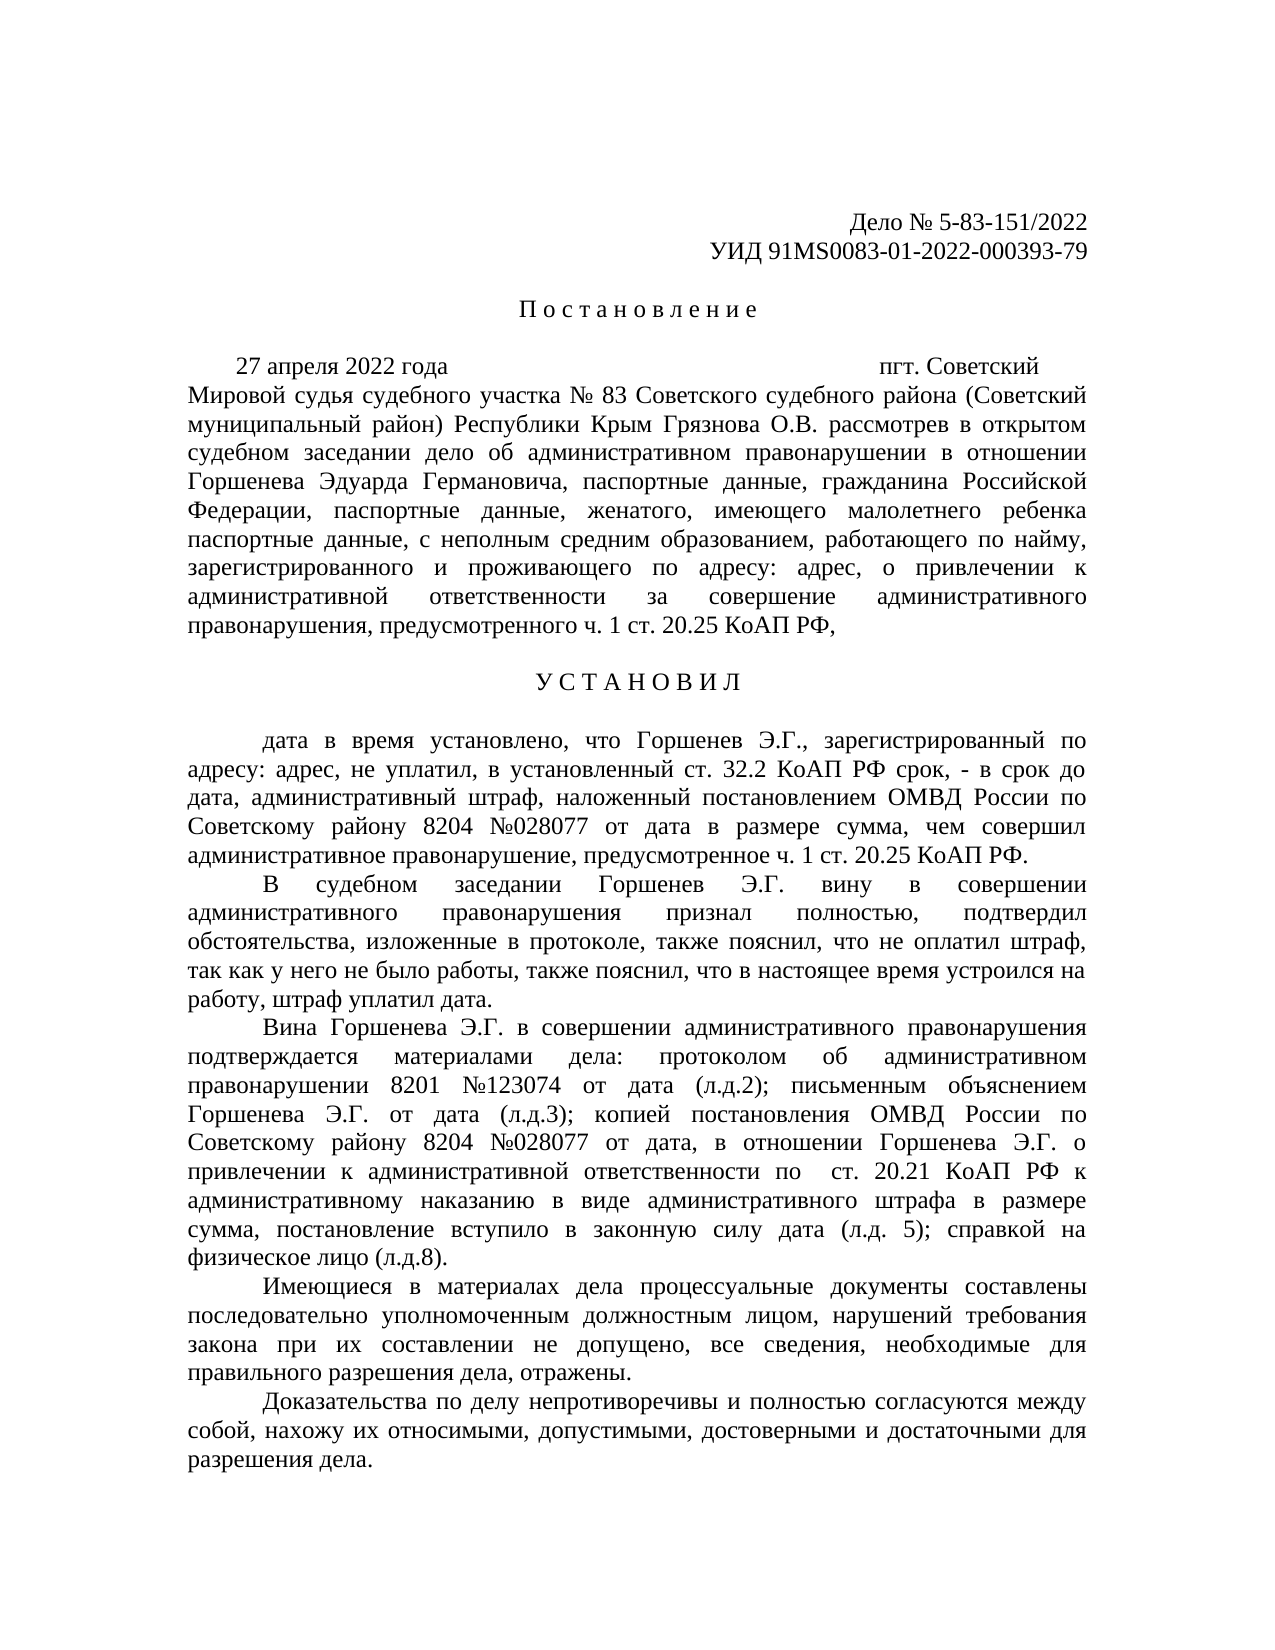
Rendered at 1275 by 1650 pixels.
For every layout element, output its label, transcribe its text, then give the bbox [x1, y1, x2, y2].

text Мировой судья судебного участка № 83 Советского судебного района (Советский муниципальный район) Республики Крым Грязнова О.В. рассмотрев в открытом судебном заседании дело об административном правонарушении в отношении Горшенева Эдуарда Германовича, паспортные данные, гражданина Российской Федерации, паспортные данные, женатого, имеющего малолетнего ребенка паспортные данные, с неполным средним образованием, работающего по найму, зарегистрированного и проживающего по адресу: адрес, о привлечении к административной ответственности за совершение административного правонарушения, предусмотренного ч. 1 ст. 20.25 КоАП РФ, [187, 380, 1087, 639]
text У С Т А Н О В И Л [187, 667, 1087, 696]
text Вина Горшенева Э.Г. в совершении административного правонарушения подтверждается материалами дела: протоколом об административном правонарушении 8201 №123074 от дата (л.д.2); письменным объяснением Горшенева Э.Г. от дата (л.д.3); копией постановления ОМВД России по Советскому району 8204 №028077 от дата, в отношении Горшенева Э.Г. о привлечении к административной ответственности по ст. 20.21 КоАП РФ к административному наказанию в виде административного штрафа в размере сумма, постановление вступило в законную силу дата (л.д. 5); справкой на физическое лицо (л.д.8). [187, 1012, 1087, 1271]
text Доказательства по делу непротиворечивы и полностью согласуются между собой, нахожу их относимыми, допустимыми, достоверными и достаточными для разрешения дела. [187, 1386, 1087, 1472]
text В судебном заседании Горшенев Э.Г. вину в совершении административного правонарушения признал полностью, подтвердил обстоятельства, изложенные в протоколе, также пояснил, что не оплатил штраф, так как у него не было работы, также пояснил, что в настоящее время устроился на работу, штраф уплатил дата. [187, 869, 1087, 1012]
text дата в время установлено, что Горшенев Э.Г., зарегистрированный по адресу: адрес, не уплатил, в установленный ст. 32.2 КоАП РФ срок, - в срок до дата, административный штраф, наложенный постановлением ОМВД России по Советскому району 8204 №028077 от дата в размере сумма, чем совершил административное правонарушение, предусмотренное ч. 1 ст. 20.25 КоАП РФ. [187, 725, 1087, 869]
text УИД 91MS0083-01-2022-000393-79 [187, 236, 1087, 265]
text П о с т а н о в л е н и е [187, 294, 1087, 322]
text Имеющиеся в материалах дела процессуальные документы составлены последовательно уполномоченным должностным лицом, нарушений требования закона при их составлении не допущено, все сведения, необходимые для правильного разрешения дела, отражены. [187, 1271, 1087, 1386]
text Дело № 5-83-151/2022 [187, 207, 1087, 236]
text 27 апреля 2022 года пгт. Советский [187, 351, 1087, 380]
